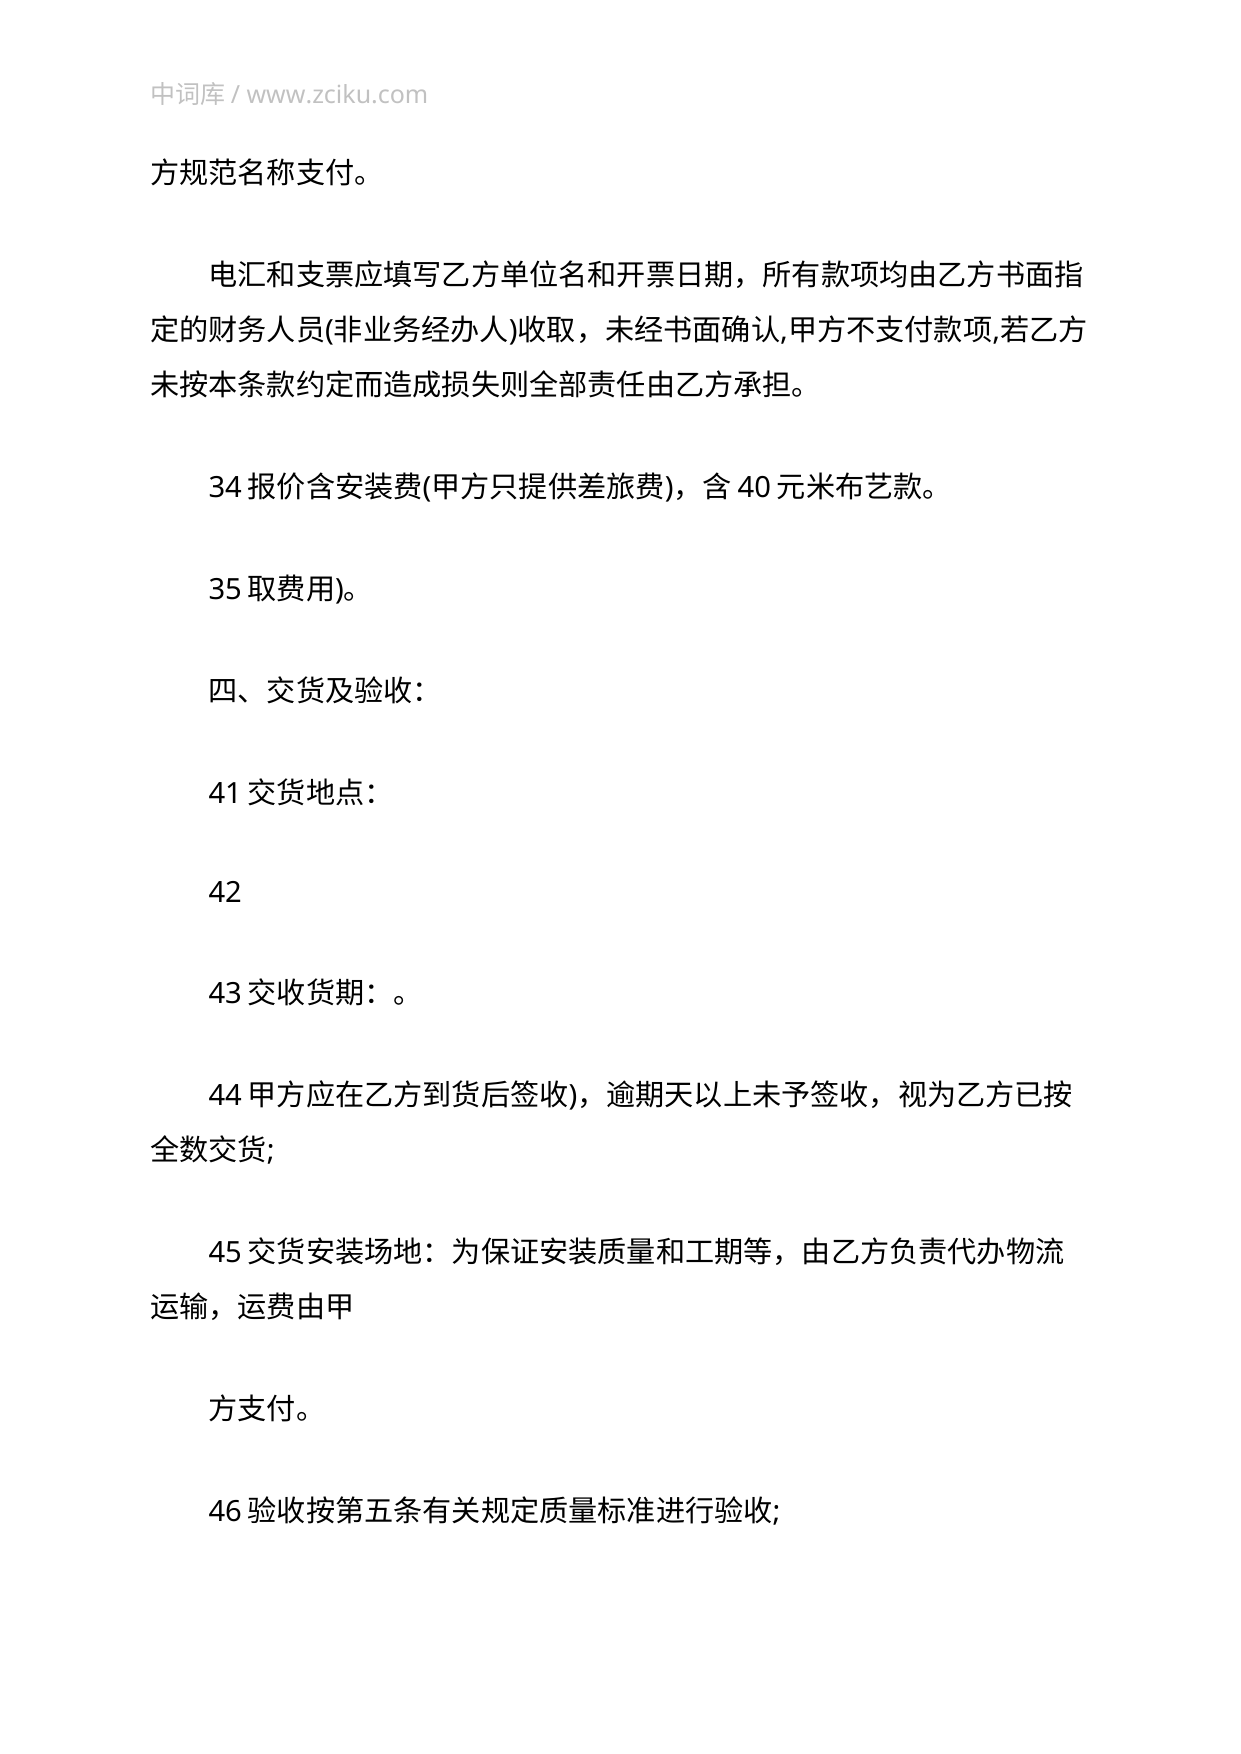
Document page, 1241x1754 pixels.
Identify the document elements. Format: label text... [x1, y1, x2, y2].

text 41交货地点： [150, 769, 1090, 812]
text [150, 150, 1090, 192]
text 方支付。 [150, 1385, 1090, 1428]
text 44甲方应在乙方到货后签收)，逾期天以上未予签收，视为乙方已按全数交货; [150, 1072, 1090, 1169]
text 电汇和支票应填写乙方单位名和开票日期，所有款项均由乙方书面指定的财务人员(非业务经办人)收取，未经书面确认,甲方不支付款项,若乙方未按本条款约定而造成损失则全部责任由乙方承担。 [150, 252, 1090, 404]
text 46验收按第五条有关规定质量标准进行验收; [150, 1487, 1090, 1529]
text 43交收货期：。 [150, 969, 1090, 1012]
text 42 [150, 871, 1090, 911]
text 四、交货及验收： [150, 667, 1090, 710]
text 45交货安装场地：为保证安装质量和工期等，由乙方负责代办物流运输，运费由甲 [150, 1228, 1090, 1326]
text 34报价含安装费(甲方只提供差旅费)，含40元米布艺款。 [150, 463, 1090, 506]
text 35取费用)。 [150, 565, 1090, 608]
